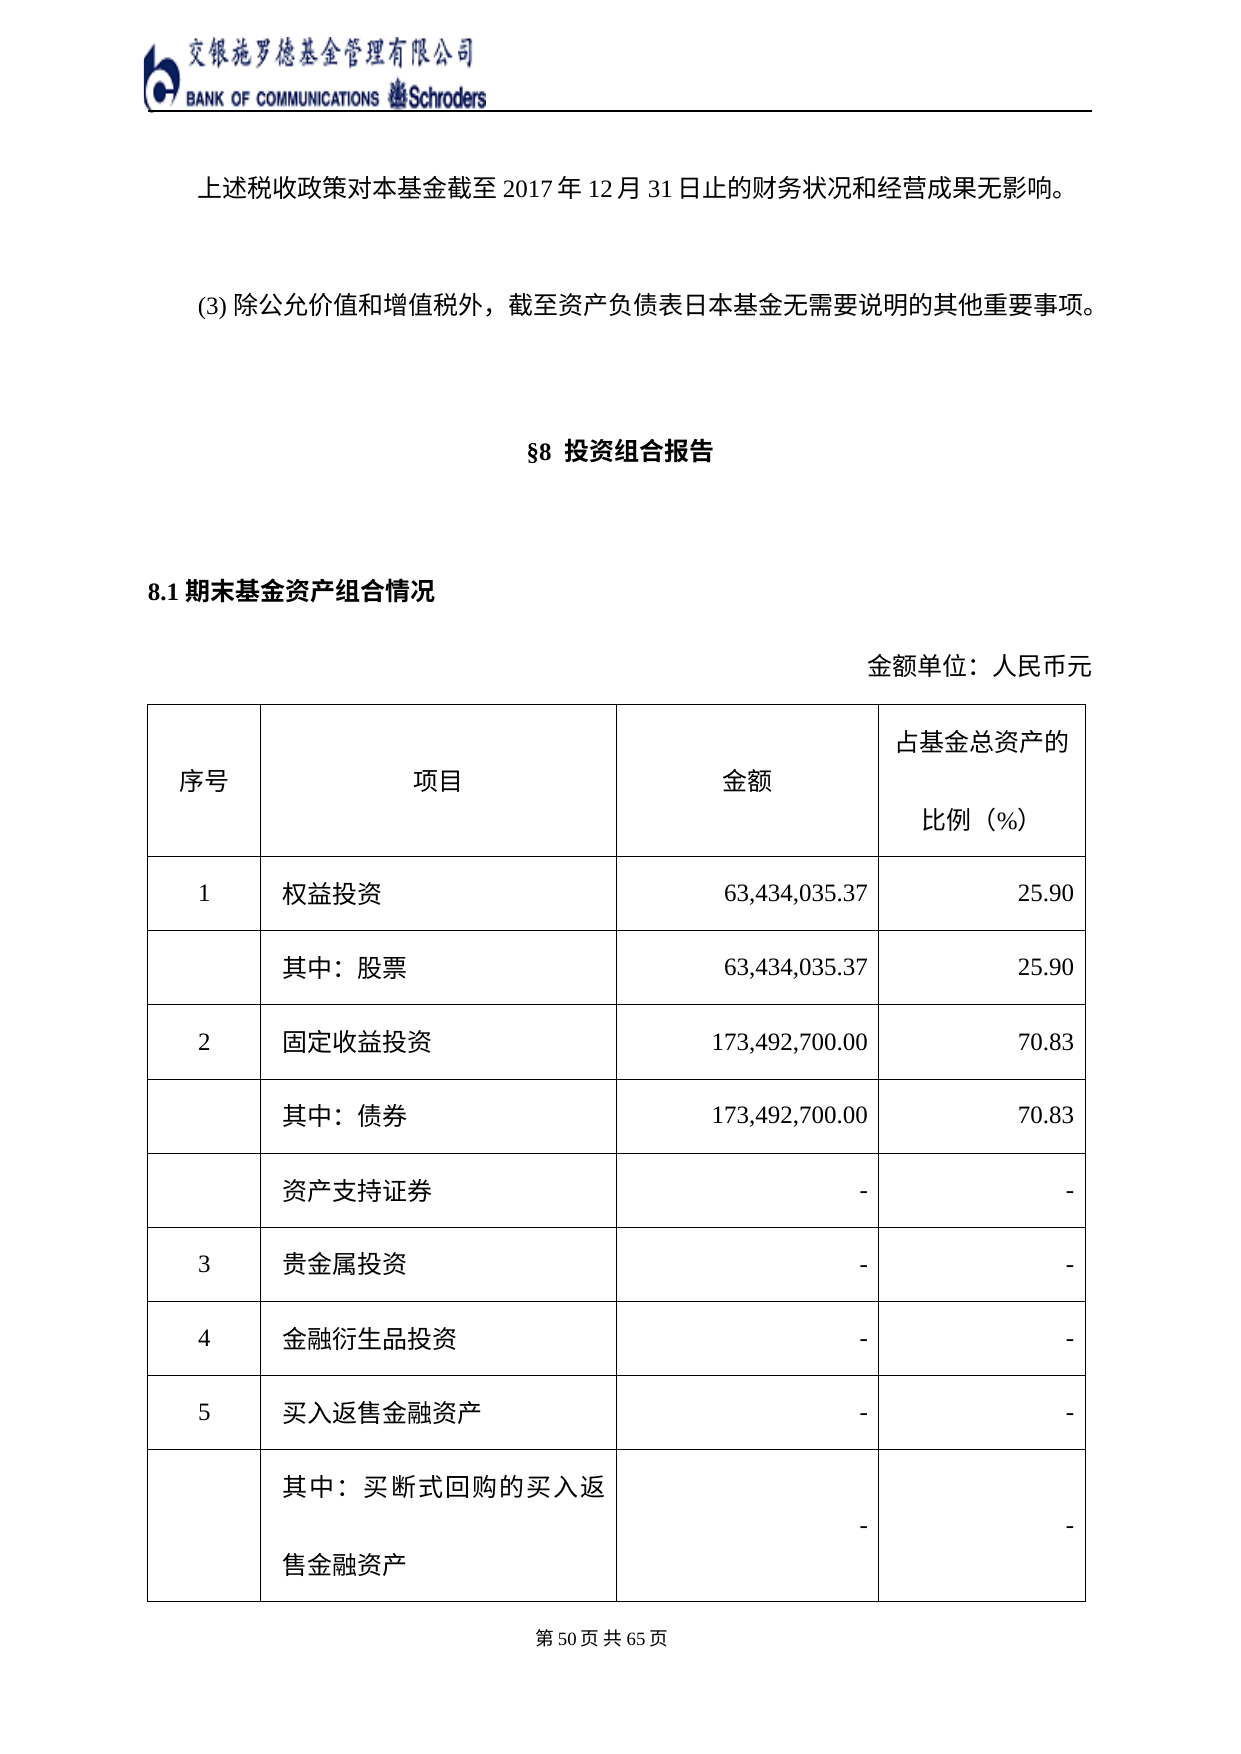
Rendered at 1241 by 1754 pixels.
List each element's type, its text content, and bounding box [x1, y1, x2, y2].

table_cell - [617, 1154, 878, 1227]
table_cell 固定收益投资 [261, 1005, 616, 1078]
table_cell - [617, 1302, 878, 1375]
subtitle §8 投资组合报告 [148, 417, 1092, 482]
table_cell 1 [148, 857, 260, 930]
table_cell [148, 931, 260, 1004]
table_cell - [879, 1228, 1085, 1301]
table_cell 其中：股票 [261, 931, 616, 1004]
table_cell 63,434,035.37 [617, 857, 878, 930]
table_cell - [879, 1154, 1085, 1227]
table_cell [148, 1080, 260, 1152]
table_cell 买入返售金融资产 [261, 1376, 616, 1449]
table_cell - [879, 1450, 1085, 1601]
table_cell 金融衍生品投资 [261, 1302, 616, 1375]
table_cell 资产支持证券 [261, 1154, 616, 1227]
text 金额单位：人民币元 [149, 632, 1092, 697]
table_cell [148, 1154, 260, 1227]
table_header 金额 [617, 705, 878, 856]
table_cell - [879, 1376, 1085, 1449]
table_cell 2 [148, 1005, 260, 1078]
table_cell 63,434,035.37 [617, 931, 878, 1004]
table_cell 173,492,700.00 [617, 1005, 878, 1078]
table_cell 其中：买断式回购的买入返售金融资产 [261, 1450, 616, 1601]
subtitle 8.1 期末基金资产组合情况 [148, 557, 1092, 622]
table_cell 70.83 [879, 1005, 1085, 1078]
table_cell 5 [148, 1376, 260, 1449]
table_header 序号 [148, 705, 260, 856]
table_cell [148, 1450, 260, 1601]
table_cell - [879, 1302, 1085, 1375]
table_cell 25.90 [879, 931, 1085, 1004]
table_cell - [617, 1450, 878, 1601]
text 上述税收政策对本基金截至2017年12月31日止的财务状况和经营成果无影响。 [148, 154, 1092, 219]
table_header 项目 [261, 705, 616, 856]
table_cell 3 [148, 1228, 260, 1301]
table_cell - [617, 1376, 878, 1449]
table_cell 其中：债券 [261, 1080, 616, 1152]
table_cell - [617, 1228, 878, 1301]
table_header 占基金总资产的比例（%） [879, 705, 1085, 856]
picture [143, 37, 486, 113]
table_cell 173,492,700.00 [617, 1080, 878, 1152]
text (3) 除公允价值和增值税外，截至资产负债表日本基金无需要说明的其他重要事项。 [148, 271, 1092, 336]
table_cell 权益投资 [261, 857, 616, 930]
table_cell 70.83 [879, 1080, 1085, 1152]
table_cell 25.90 [879, 857, 1085, 930]
table_cell 4 [148, 1302, 260, 1375]
table_cell 贵金属投资 [261, 1228, 616, 1301]
